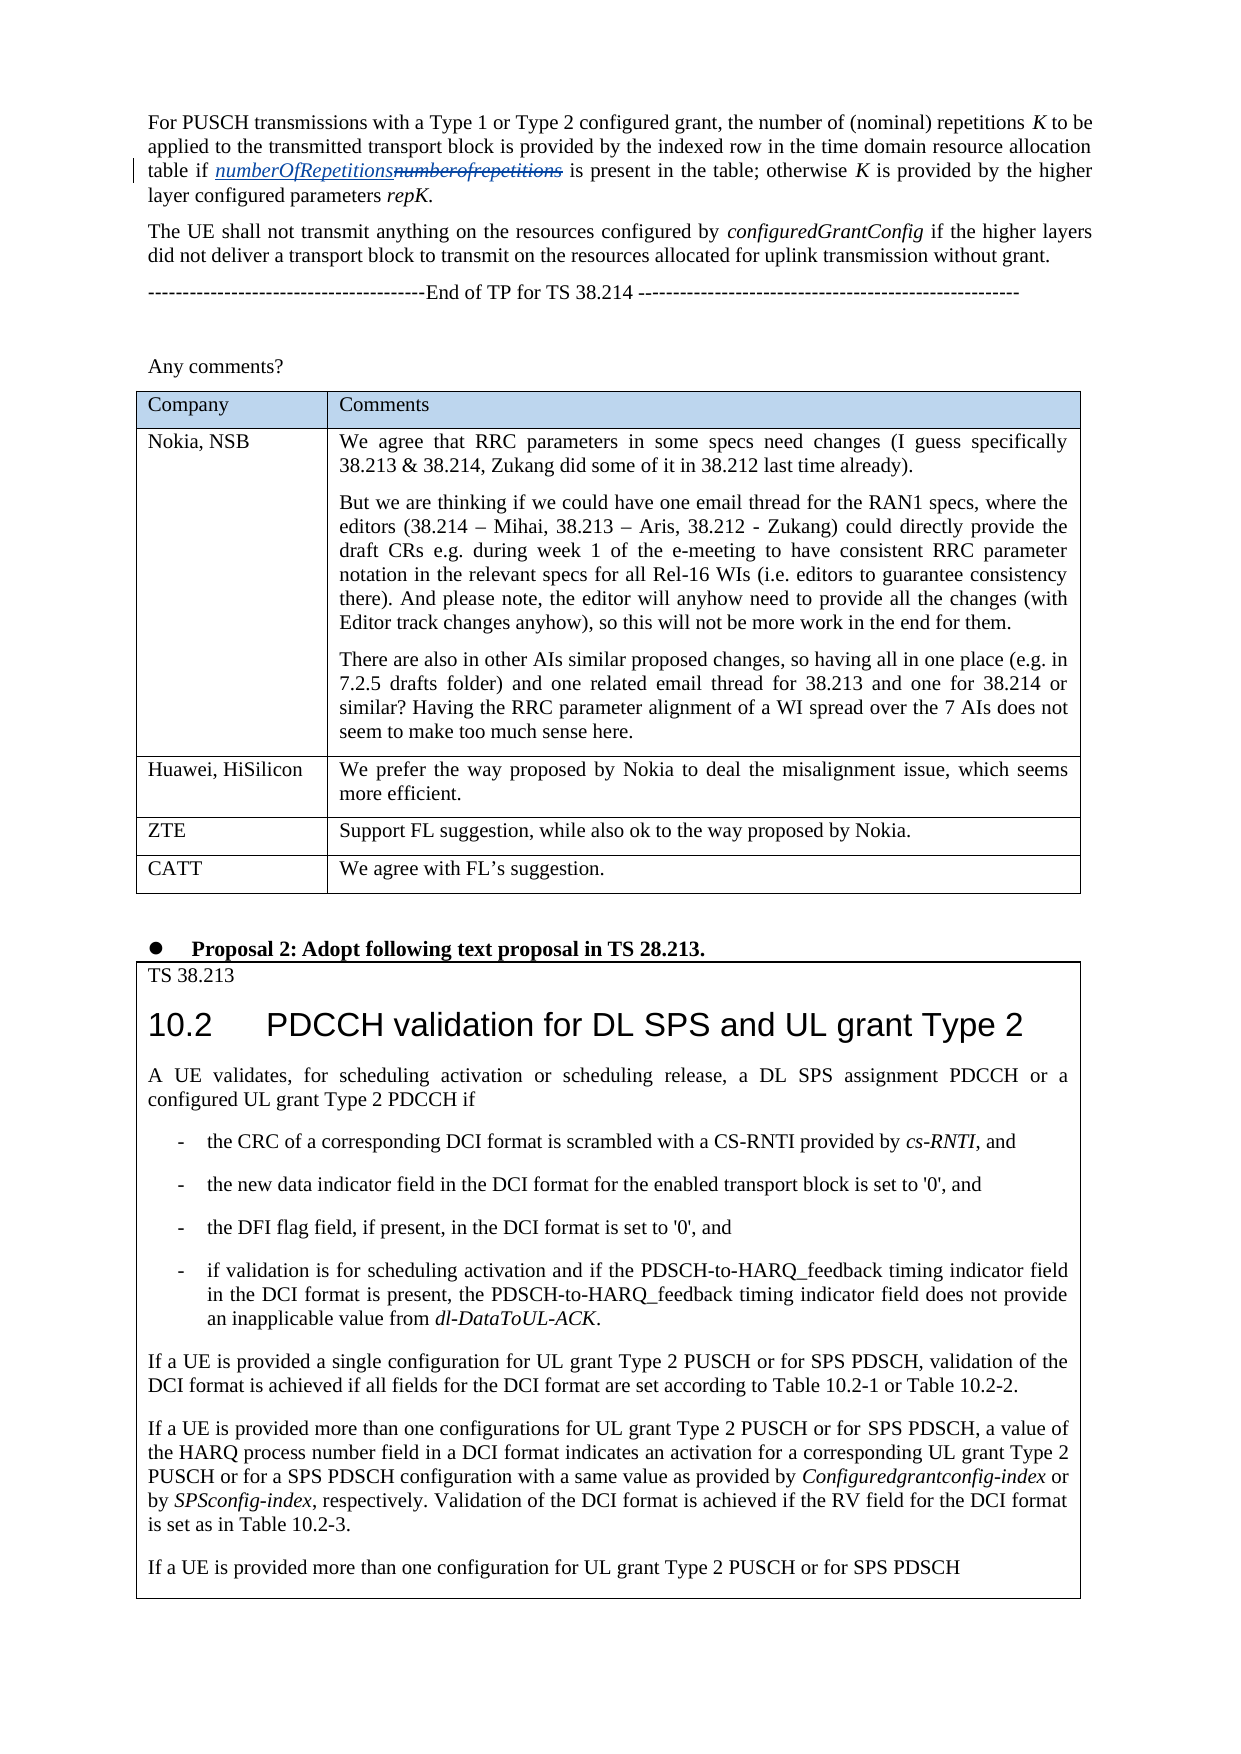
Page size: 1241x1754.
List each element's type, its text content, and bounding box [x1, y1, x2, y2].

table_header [137, 963, 1080, 1597]
table_cell CATT [137, 856, 327, 892]
list Proposal 2: Adopt following text proposal in TS 28.213. [148, 936, 1092, 961]
table_cell We prefer the way proposed by Nokia to deal the misalignment issue, which seems more efficient. [328, 757, 1080, 817]
table_cell ZTE [137, 818, 327, 855]
table_header Company [137, 392, 327, 428]
table_cell Nokia, NSB [137, 429, 327, 756]
table_header Comments [328, 392, 1080, 428]
table_cell Support FL suggestion, while also ok to the way proposed by Nokia. [328, 818, 1080, 855]
table_cell We agree with FL’s suggestion. [328, 856, 1080, 892]
text Any comments? [148, 354, 1092, 378]
text ----------------------------------------End of TP for TS 38.214 ------------------------------------------------------- [148, 280, 1092, 304]
text For PUSCH transmissions with a Type 1 or Type 2 configured grant, the number of (nominal) repetitions K to be applied to the transmitted transport block is provided by the indexed row in the time domain resource allocation table if is present in the table; otherwise K is provided by the higher layer configured parameters repK. [148, 110, 1092, 207]
table_cell Huawei, HiSilicon [137, 757, 327, 817]
text The UE shall not transmit anything on the resources configured by configuredGrantConfig if the higher layers did not deliver a transport block to transmit on the resources allocated for uplink transmission without grant. [148, 219, 1092, 267]
table_cell We agree that RRC parameters in some specs need changes (I guess specifically 38.213 & 38.214, Zukang did some of it in 38.212 last time already). But we are thinking if we could have one email thread for the RAN1 specs, where the editors (38.214 – Mihai, 38.213 – Aris, 38.212 - Zukang) could directly provide the draft CRs e.g. during week 1 of the e-meeting to have consistent RRC parameter notation in the relevant specs for all Rel-16 WIs (i.e. editors to guarantee consistency there). And please note, the editor will anyhow need to provide all the changes (with Editor track changes anyhow), so this will not be more work in the end for them. There are also in other AIs similar proposed changes, so having all in one place (e.g. in 7.2.5 drafts folder) and one related email thread for 38.213 and one for 38.214 or similar? Having the RRC parameter alignment of a WI spread over the 7 AIs does not seem to make too much sense here. [328, 429, 1080, 756]
